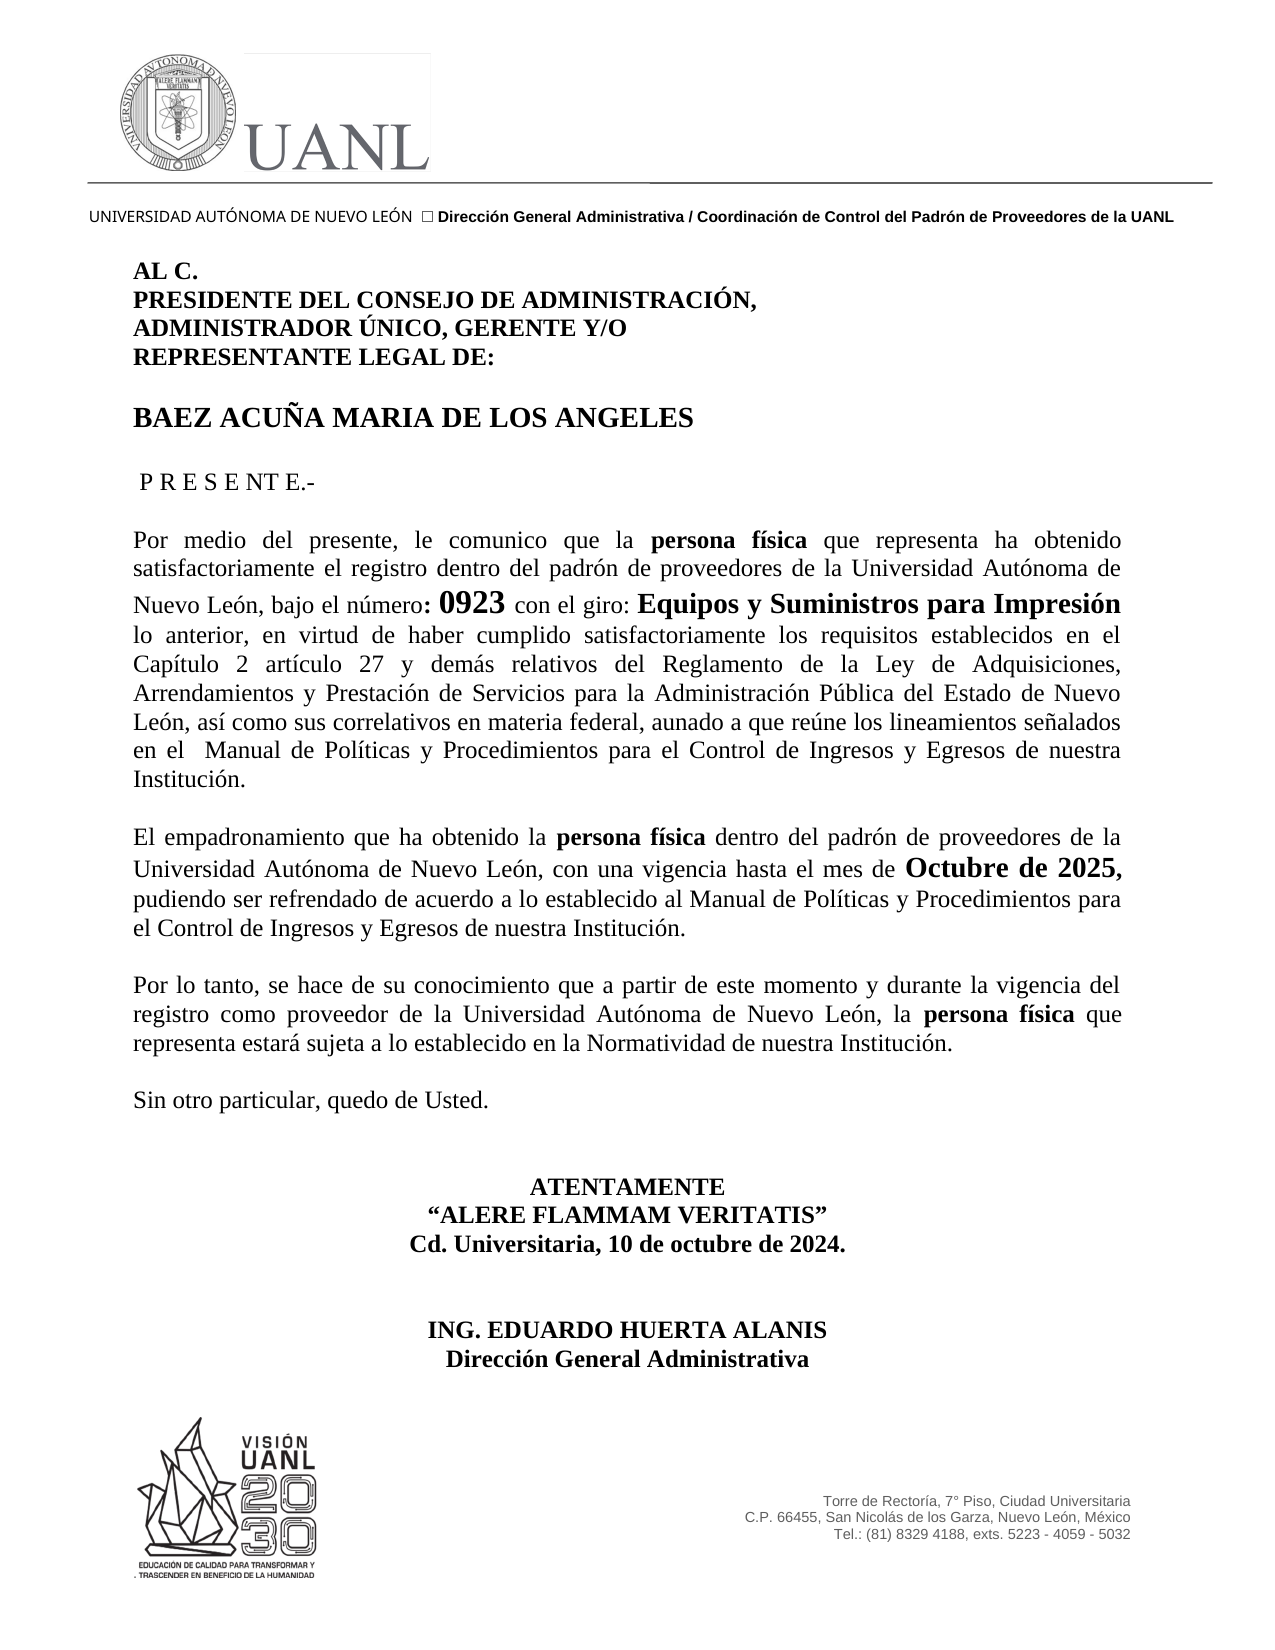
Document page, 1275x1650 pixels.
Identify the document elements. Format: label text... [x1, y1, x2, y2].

text ATENTAMENTE [133, 1172, 1122, 1200]
text Por lo tanto, se hace de su conocimiento que a partir de este momento y durante la vigencia del registro como proveedor de la Universidad Autónoma de Nuevo León, la persona física que representa estará sujeta a lo establecido en la Normatividad de nuestra Institución. [133, 970, 1122, 1057]
text “ALERE FLAMMAM VERITATIS” [133, 1200, 1122, 1229]
text PRESIDENTE DEL CONSEJO DE ADMINISTRACIÓN, [133, 285, 1122, 313]
text P R E S E NT E.- [133, 467, 1122, 496]
text Sin otro particular, quedo de Usted. [133, 1085, 1122, 1114]
text Por medio del presente, le comunico que la persona física que representa ha obtenido satisfactoriamente el registro dentro del padrón de proveedores de la Universidad Autónoma de Nuevo León, bajo el número: 0923 con el giro: Equipos y Suministros para Impresión lo anterior, en virtud de haber cumplido satisfactoriamente los requisitos establecidos en el Capítulo 2 artículo 27 y demás relativos del Reglamento de la Ley de Adquisiciones, Arrendamientos y Prestación de Servicios para la Administración Pública del Estado de Nuevo León, así como sus correlativos en materia federal, aunado a que reúne los lineamientos señalados en el Manual de Políticas y Procedimientos para el Control de Ingresos y Egresos de nuestra Institución. [133, 525, 1122, 793]
text REPRESENTANTE LEGAL DE: [133, 342, 1122, 371]
picture [118, 53, 431, 172]
picture [137, 1417, 318, 1578]
subtitle Cd. Universitaria, 10 de octubre de 2024. [133, 1229, 1122, 1258]
text El empadronamiento que ha obtenido la persona física dentro del padrón de proveedores de la Universidad Autónoma de Nuevo León, con una vigencia hasta el mes de Octubre de 2025, pudiendo ser refrendado de acuerdo a lo establecido al Manual de Políticas y Procedimientos para el Control de Ingresos y Egresos de nuestra Institución. [133, 822, 1122, 942]
text BAEZ ACUÑA MARIA DE LOS ANGELES [133, 400, 1122, 433]
text Dirección General Administrativa [133, 1344, 1122, 1373]
text ING. EDUARDO HUERTA ALANIS [133, 1315, 1122, 1344]
text AL C. [133, 256, 1122, 285]
text ADMINISTRADOR ÚNICO, GERENTE Y/O [133, 313, 1122, 342]
